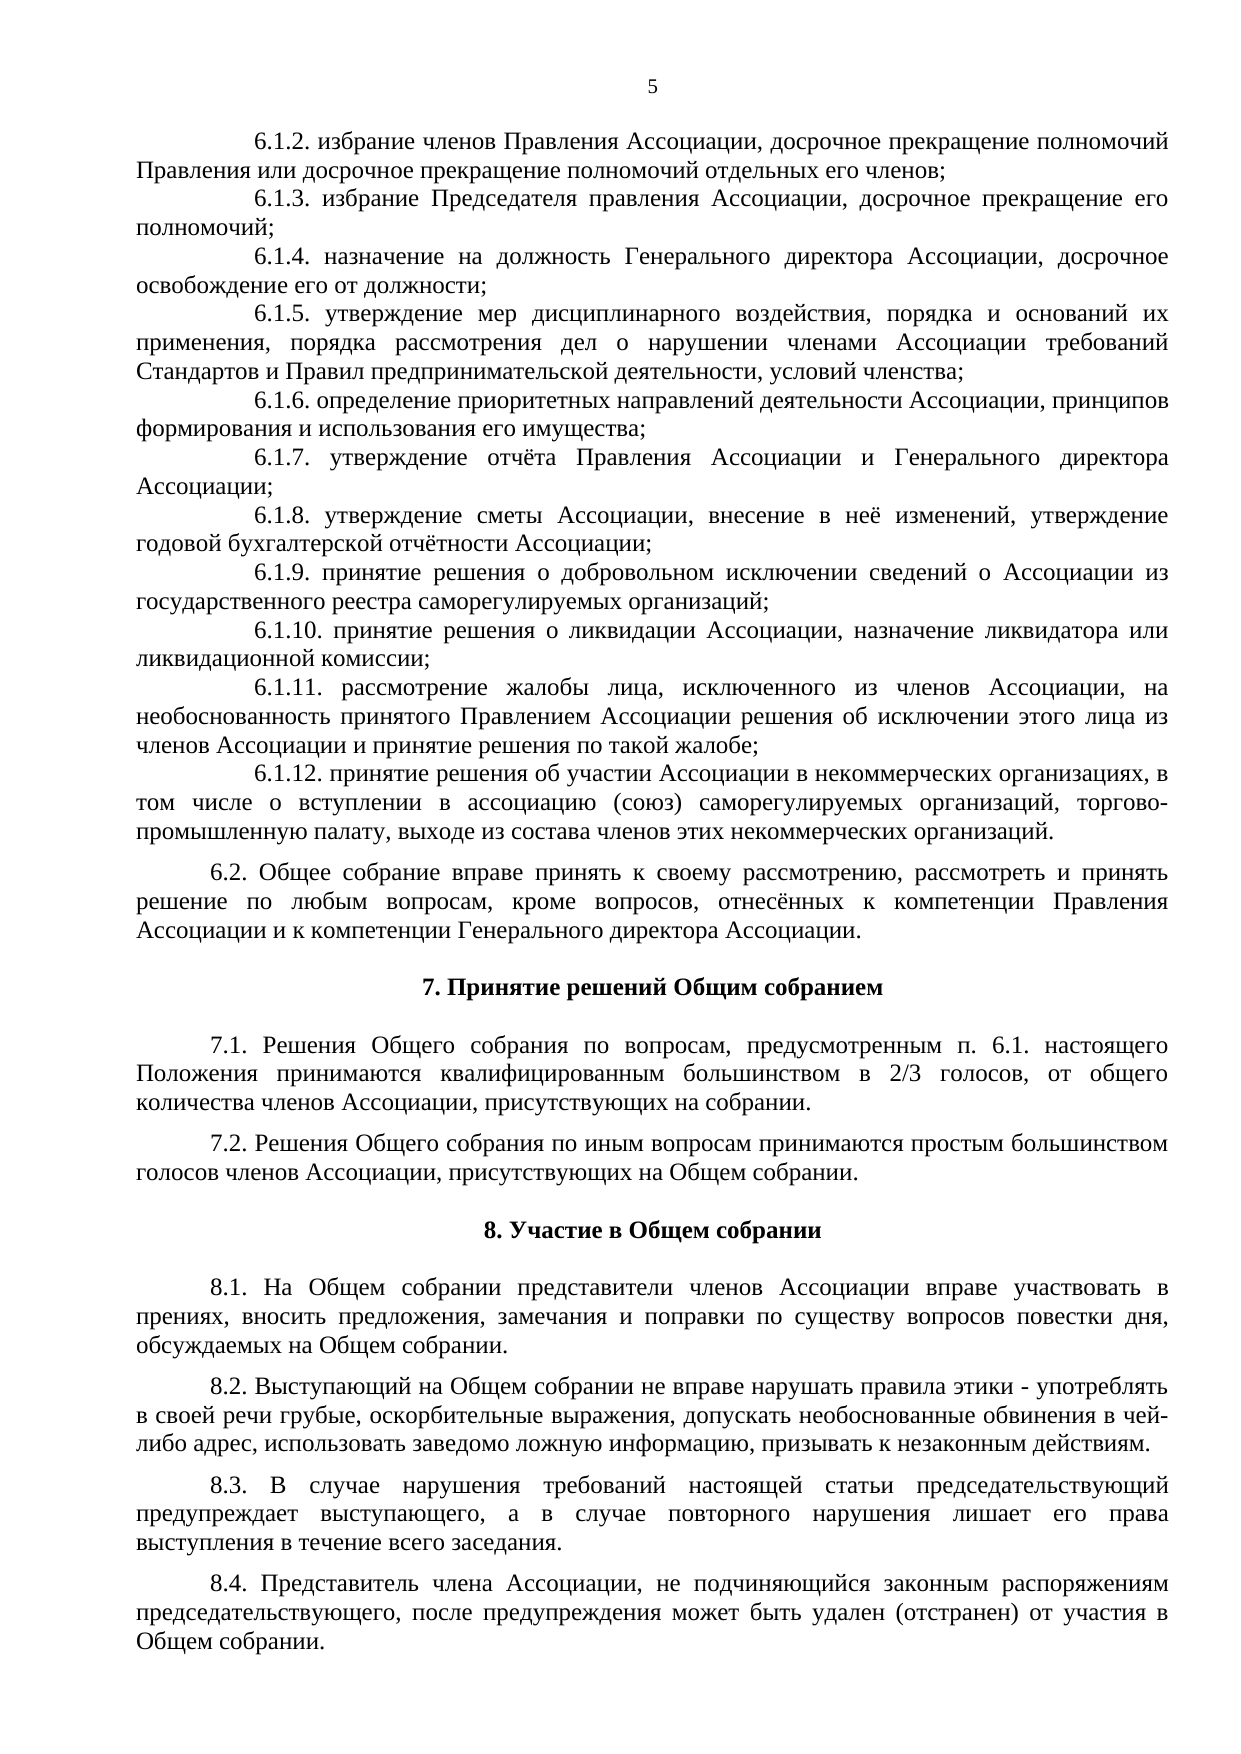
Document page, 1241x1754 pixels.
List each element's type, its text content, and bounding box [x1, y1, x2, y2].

text 6.1.9. принятие решения о добровольном исключении сведений о Ассоциации из государственного реестра саморегулируемых организаций; [136, 557, 1169, 615]
text 8.1. На Общем собрании представители членов Ассоциации вправе участвовать в прениях, вносить предложения, замечания и поправки по существу вопросов повестки дня, обсуждаемых на Общем собрании. [136, 1272, 1169, 1358]
text 8. Участие в Общем собрании [136, 1215, 1169, 1243]
text 7.2. Решения Общего собрания по иным вопросам принимаются простым большинством голосов членов Ассоциации, присутствующих на Общем собрании. [136, 1128, 1169, 1186]
text 6.2. Общее собрание вправе принять к своему рассмотрению, рассмотреть и принять решение по любым вопросам, кроме вопросов, отнесённых к компетенции Правления Ассоциации и к компетенции Генерального директора Ассоциации. [136, 857, 1169, 943]
text 7.1. Решения Общего собрания по вопросам, предусмотренным п. 6.1. настоящего Положения принимаются квалифицированным большинством в 2/3 голосов, от общего количества членов Ассоциации, присутствующих на собрании. [136, 1030, 1169, 1116]
text 6.1.10. принятие решения о ликвидации Ассоциации, назначение ликвидатора или ликвидационной комиссии; [136, 615, 1169, 672]
text 6.1.3. избрание Председателя правления Ассоциации, досрочное прекращение его полномочий; [136, 183, 1169, 241]
text 6.1.7. утверждение отчёта Правления Ассоциации и Генерального директора Ассоциации; [136, 442, 1169, 500]
text 8.2. Выступающий на Общем собрании не вправе нарушать правила этики - употреблять в своей речи грубые, оскорбительные выражения, допускать необоснованные обвинения в чей-либо адрес, использовать заведомо ложную информацию, призывать к незаконным действиям. [136, 1371, 1169, 1457]
text 6.1.2. избрание членов Правления Ассоциации, досрочное прекращение полномочий Правления или досрочное прекращение полномочий отдельных его членов; [136, 126, 1169, 183]
text 6.1.8. утверждение сметы Ассоциации, внесение в неё изменений, утверждение годовой бухгалтерской отчётности Ассоциации; [136, 500, 1169, 557]
text 6.1.6. определение приоритетных направлений деятельности Ассоциации, принципов формирования и использования его имущества; [136, 385, 1169, 442]
text 6.1.5. утверждение мер дисциплинарного воздействия, порядка и оснований их применения, порядка рассмотрения дел о нарушении членами Ассоциации требований Стандартов и Правил предпринимательской деятельности, условий членства; [136, 298, 1169, 385]
text 6.1.11. рассмотрение жалобы лица, исключенного из членов Ассоциации, на необоснованность принятого Правлением Ассоциации решения об исключении этого лица из членов Ассоциации и принятие решения по такой жалобе; [136, 672, 1169, 758]
text 6.1.4. назначение на должность Генерального директора Ассоциации, досрочное освобождение его от должности; [136, 241, 1169, 298]
text 8.4. Представитель члена Ассоциации, не подчиняющийся законным распоряжениям председательствующего, после предупреждения может быть удален (отстранен) от участия в Общем собрании. [136, 1568, 1169, 1655]
text 6.1.12. принятие решения об участии Ассоциации в некоммерческих организациях, в том числе о вступлении в ассоциацию (союз) саморегулируемых организаций, торгово-промышленную палату, выходе из состава членов этих некоммерческих организаций. [136, 758, 1169, 845]
text 8.3. В случае нарушения требований настоящей статьи председательствующий предупреждает выступающего, а в случае повторного нарушения лишает его права выступления в течение всего заседания. [136, 1470, 1169, 1556]
text 7. Принятие решений Общим собранием [136, 972, 1169, 1001]
